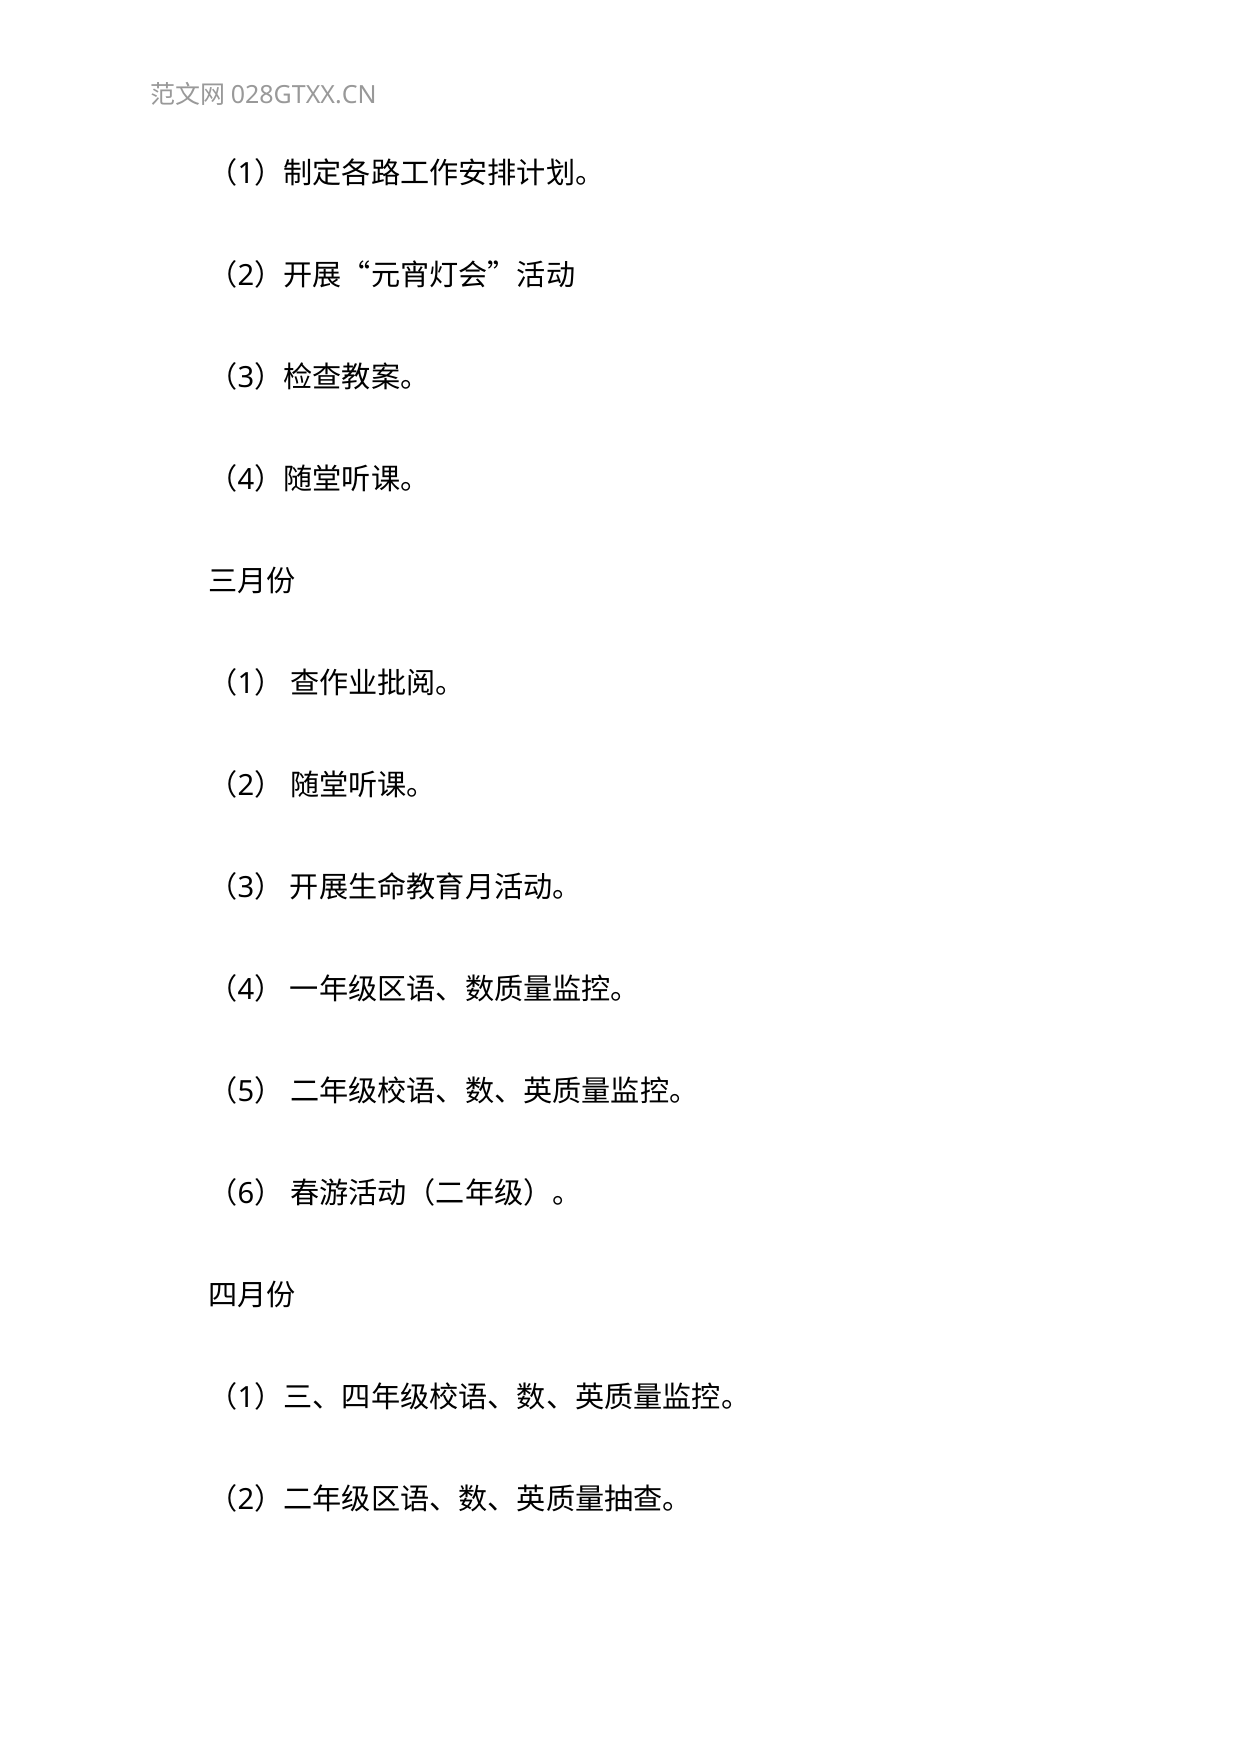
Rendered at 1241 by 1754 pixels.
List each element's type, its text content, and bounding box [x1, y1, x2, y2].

text 三月份 [150, 558, 1090, 600]
text （4）随堂听课。 [150, 456, 1090, 498]
text （2）开展“元宵灯会”活动 [150, 252, 1090, 294]
text （1） 查作业批阅。 [150, 660, 1090, 702]
text （1）制定各路工作安排计划。 [150, 150, 1090, 192]
text （4） 一年级区语、数质量监控。 [150, 966, 1090, 1008]
text （2）二年级区语、数、英质量抽查。 [150, 1475, 1090, 1518]
text （2） 随堂听课。 [150, 762, 1090, 804]
text （6） 春游活动（二年级）。 [150, 1169, 1090, 1212]
text （5） 二年级校语、数、英质量监控。 [150, 1068, 1090, 1110]
text 四月份 [150, 1272, 1090, 1314]
text （3） 开展生命教育月活动。 [150, 864, 1090, 906]
text （3）检查教案。 [150, 354, 1090, 396]
text （1）三、四年级校语、数、英质量监控。 [150, 1373, 1090, 1416]
